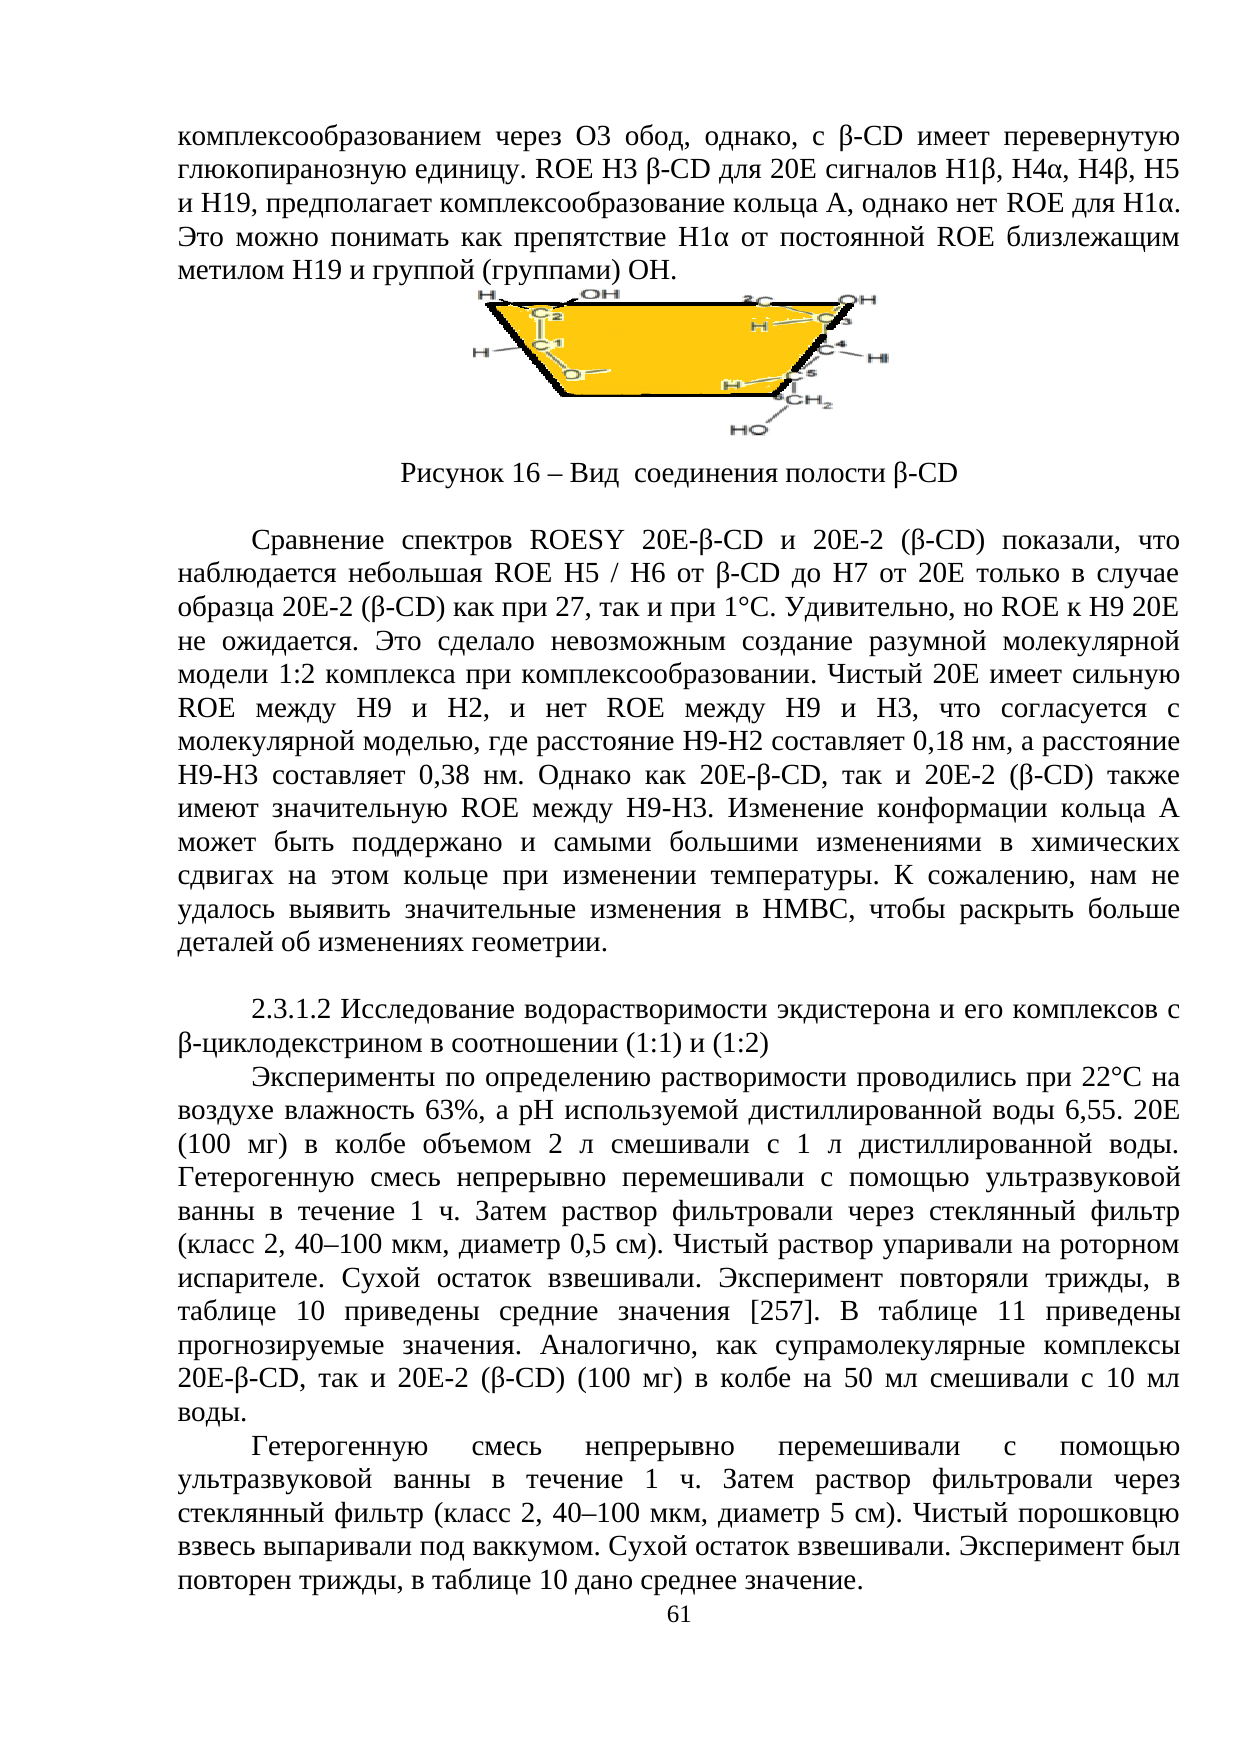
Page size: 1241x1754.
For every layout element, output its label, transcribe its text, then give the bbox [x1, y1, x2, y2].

text Эксперименты по определению растворимости проводились при 22°С на воздухе влажность 63%, а рН используемой дистиллированной воды 6,55. 20E (100 мг) в колбе объемом 2 л смешивали с 1 л дистиллированной воды. Гетерогенную смесь непрерывно перемешивали с помощью ультразвуковой ванны в течение 1 ч. Затем раствор фильтровали через стеклянный фильтр (класс 2, 40–100 мкм, диаметр 0,5 см). Чистый раствор упаривали на роторном испарителе. Сухой остаток взвешивали. Эксперимент повторяли трижды, в таблице 10 приведены средние значения [257]. В таблице 11 приведены прогнозируемые значения. Аналогично, как супрамолекулярные комплексы 20E-β-CD, так и 20E-2 (β-CD) (100 мг) в колбе на 50 мл смешивали с 10 мл воды. [177, 1059, 1181, 1428]
text Сравнение спектров ROESY 20E-β-CD и 20E-2 (β-CD) показали, что наблюдается небольшая ROE H5 / H6 от β-CD до H7 от 20E только в случае образца 20E-2 (β-CD) как при 27, так и при 1°C. Удивительно, но ROE к H9 20E не ожидается. Это сделало невозможным создание разумной молекулярной модели 1:2 комплекса при комплексообразовании. Чистый 20E имеет сильную ROE между H9 и H2, и нет ROE между H9 и H3, что согласуется с молекулярной моделью, где расстояние H9-H2 составляет 0,18 нм, а расстояние H9-H3 составляет 0,38 нм. Однако как 20E-β-CD, так и 20E-2 (β-CD) также имеют значительную ROE между H9-H3. Изменение конформации кольца А может быть поддержано и самыми большими изменениями в химических сдвигах на этом кольце при изменении температуры. К сожалению, нам не удалось выявить значительные изменения в HMBC, чтобы раскрыть больше деталей об изменениях геометрии. [177, 522, 1181, 958]
text Рисунок 16 – Вид соединения полости β-CD [177, 455, 1181, 488]
text 2.3.1.2 Исследование водорастворимости экдистерона и его комплексов с β-циклодекстрином в соотношении (1:1) и (1:2) [177, 992, 1181, 1059]
text Гетерогенную смесь непрерывно перемешивали с помощью ультразвуковой ванны в течение 1 ч. Затем раствор фильтровали через стеклянный фильтр (класс 2, 40–100 мкм, диаметр 5 см). Чистый порошковцю взвесь выпаривали под ваккумом. Сухой остаток взвешивали. Эксперимент был повторен трижды, в таблице 10 дано среднее значение. [177, 1428, 1181, 1595]
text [177, 118, 1181, 286]
picture [456, 285, 903, 436]
